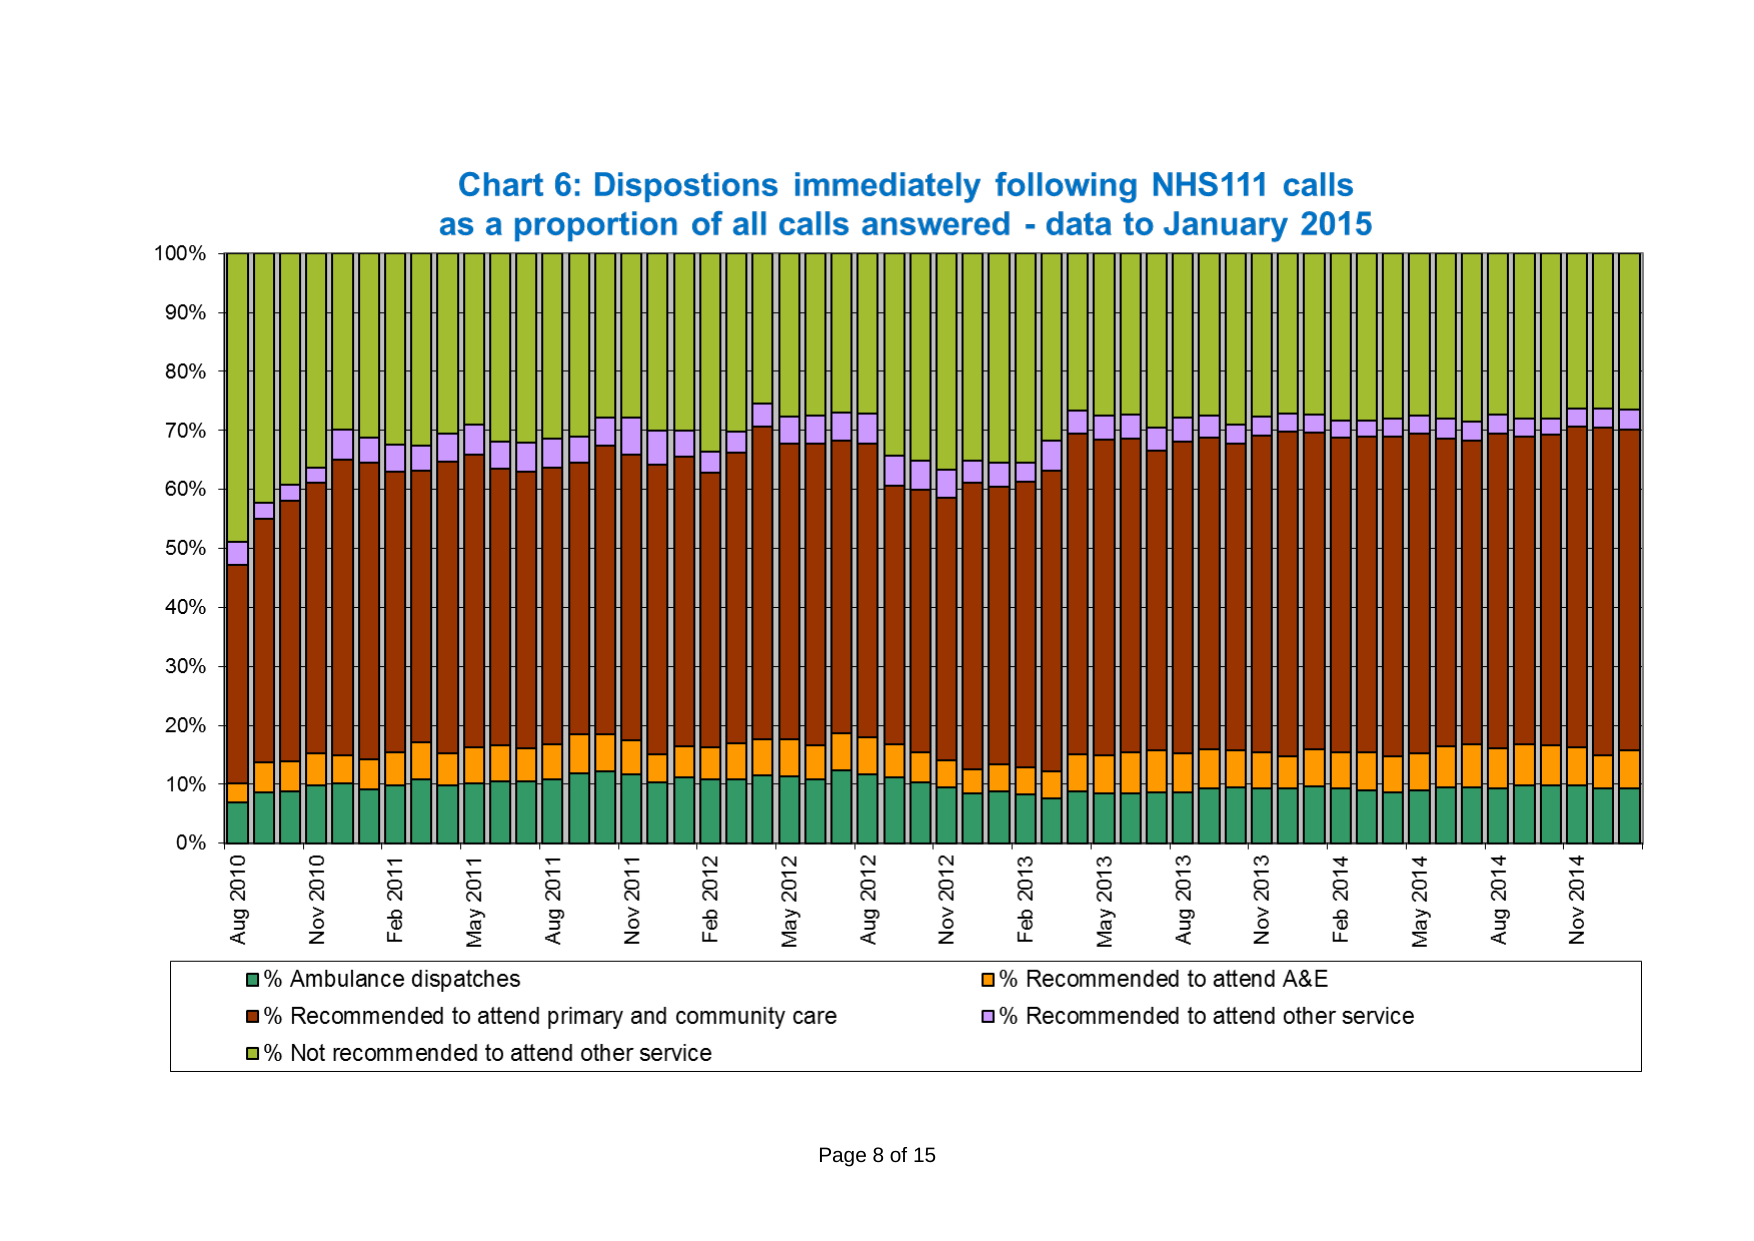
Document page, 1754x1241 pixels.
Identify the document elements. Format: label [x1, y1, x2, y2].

picture [150, 150, 1662, 1079]
